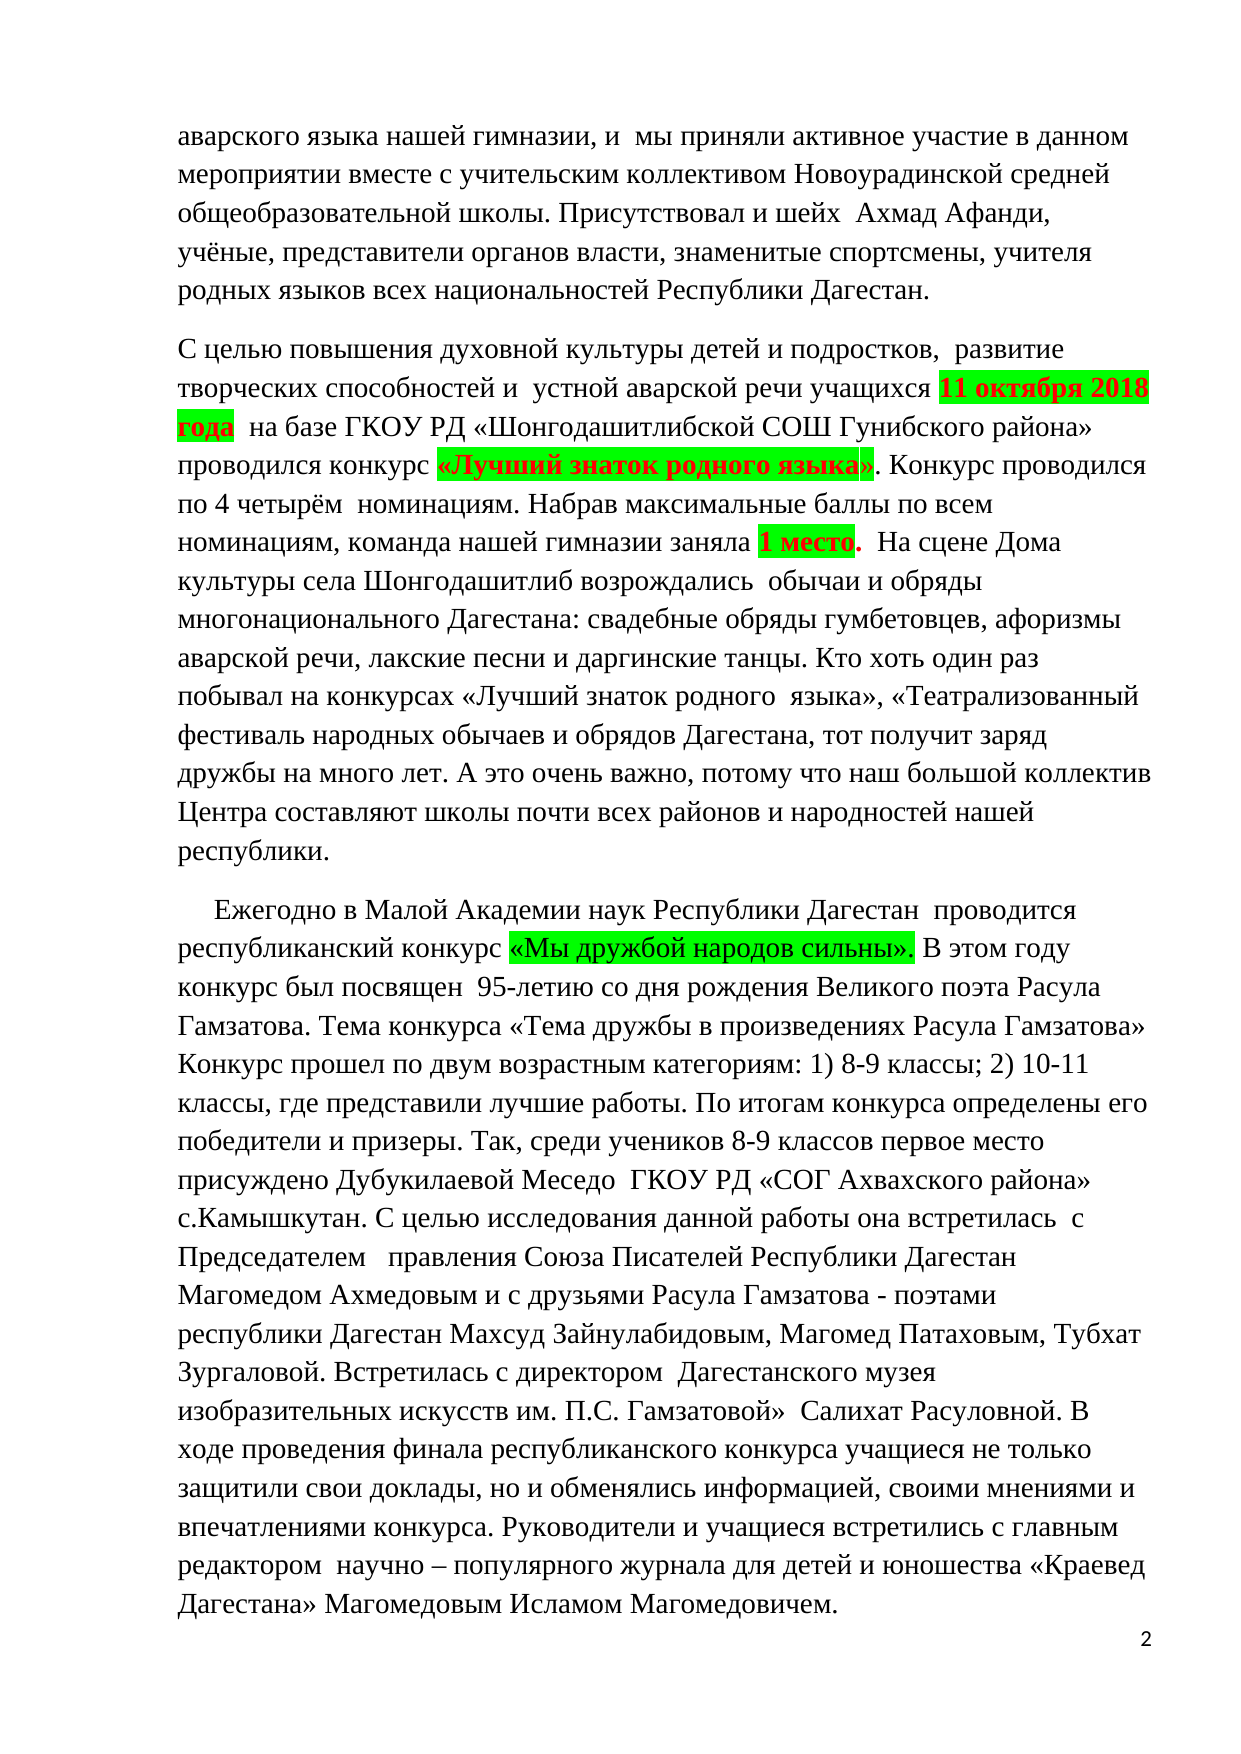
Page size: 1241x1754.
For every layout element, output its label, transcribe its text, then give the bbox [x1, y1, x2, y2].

text С целью повышения духовной культуры детей и подростков, развитие творческих способностей и устной аварской речи учащихся 11 октября 2018 года на базе ГКОУ РД «Шонгодашитлибской СОШ Гунибского района» проводился конкурс «Лучший знаток родного языка». Конкурс проводился по 4 четырём номинациям. Набрав максимальные баллы по всем номинациям, команда нашей гимназии заняла 1 место. На сцене Дома культуры села Шонгодашитлиб возрождались обычаи и обряды многонационального Дагестана: свадебные обряды гумбетовцев, афоризмы аварской речи, лакские песни и даргинские танцы. Кто хоть один раз побывал на конкурсах «Лучший знаток родного языка», «Театрализованный фестиваль народных обычаев и обрядов Дагестана, тот получит заряд дружбы на много лет. А это очень важно, потому что наш большой коллектив Центра составляют школы почти всех районов и народностей нашей республики. [177, 332, 1152, 866]
text Ежегодно в Малой Академии наук Республики Дагестан проводится республиканский конкурс «Мы дружбой народов сильны». В этом году конкурс был посвящен 95-летию со дня рождения Великого поэта Расула Гамзатова. Тема конкурса «Тема дружбы в произведениях Расула Гамзатова» Конкурс прошел по двум возрастным категориям: 1) 8-9 классы; 2) 10-11 классы, где представили лучшие работы. По итогам конкурса определены его победители и призеры. Так, среди учеников 8-9 классов первое место присуждено Дубукилаевой Меседо ГКОУ РД «СОГ Ахвахского района» с.Камышкутан. С целью исследования данной работы она встретилась с Председателем правления Союза Писателей Республики Дагестан Магомедом Ахмедовым и с друзьями Расула Гамзатова - поэтами республики Дагестан Махсуд Зайнулабидовым, Магомед Патаховым, Тубхат Зургаловой. Встретилась с директором Дагестанского музея изобразительных искусств им. П.С. Гамзатовой» Салихат Расуловной. В ходе проведения финала республиканского конкурса учащиеся не только защитили свои доклады, но и обменялись информацией, своими мнениями и впечатлениями конкурса. Руководители и учащиеся встретились с главным редактором научно – популярного журнала для детей и юношества «Краевед Дагестана» Магомедовым Исламом Магомедовичем. [177, 892, 1152, 1619]
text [177, 118, 1152, 306]
